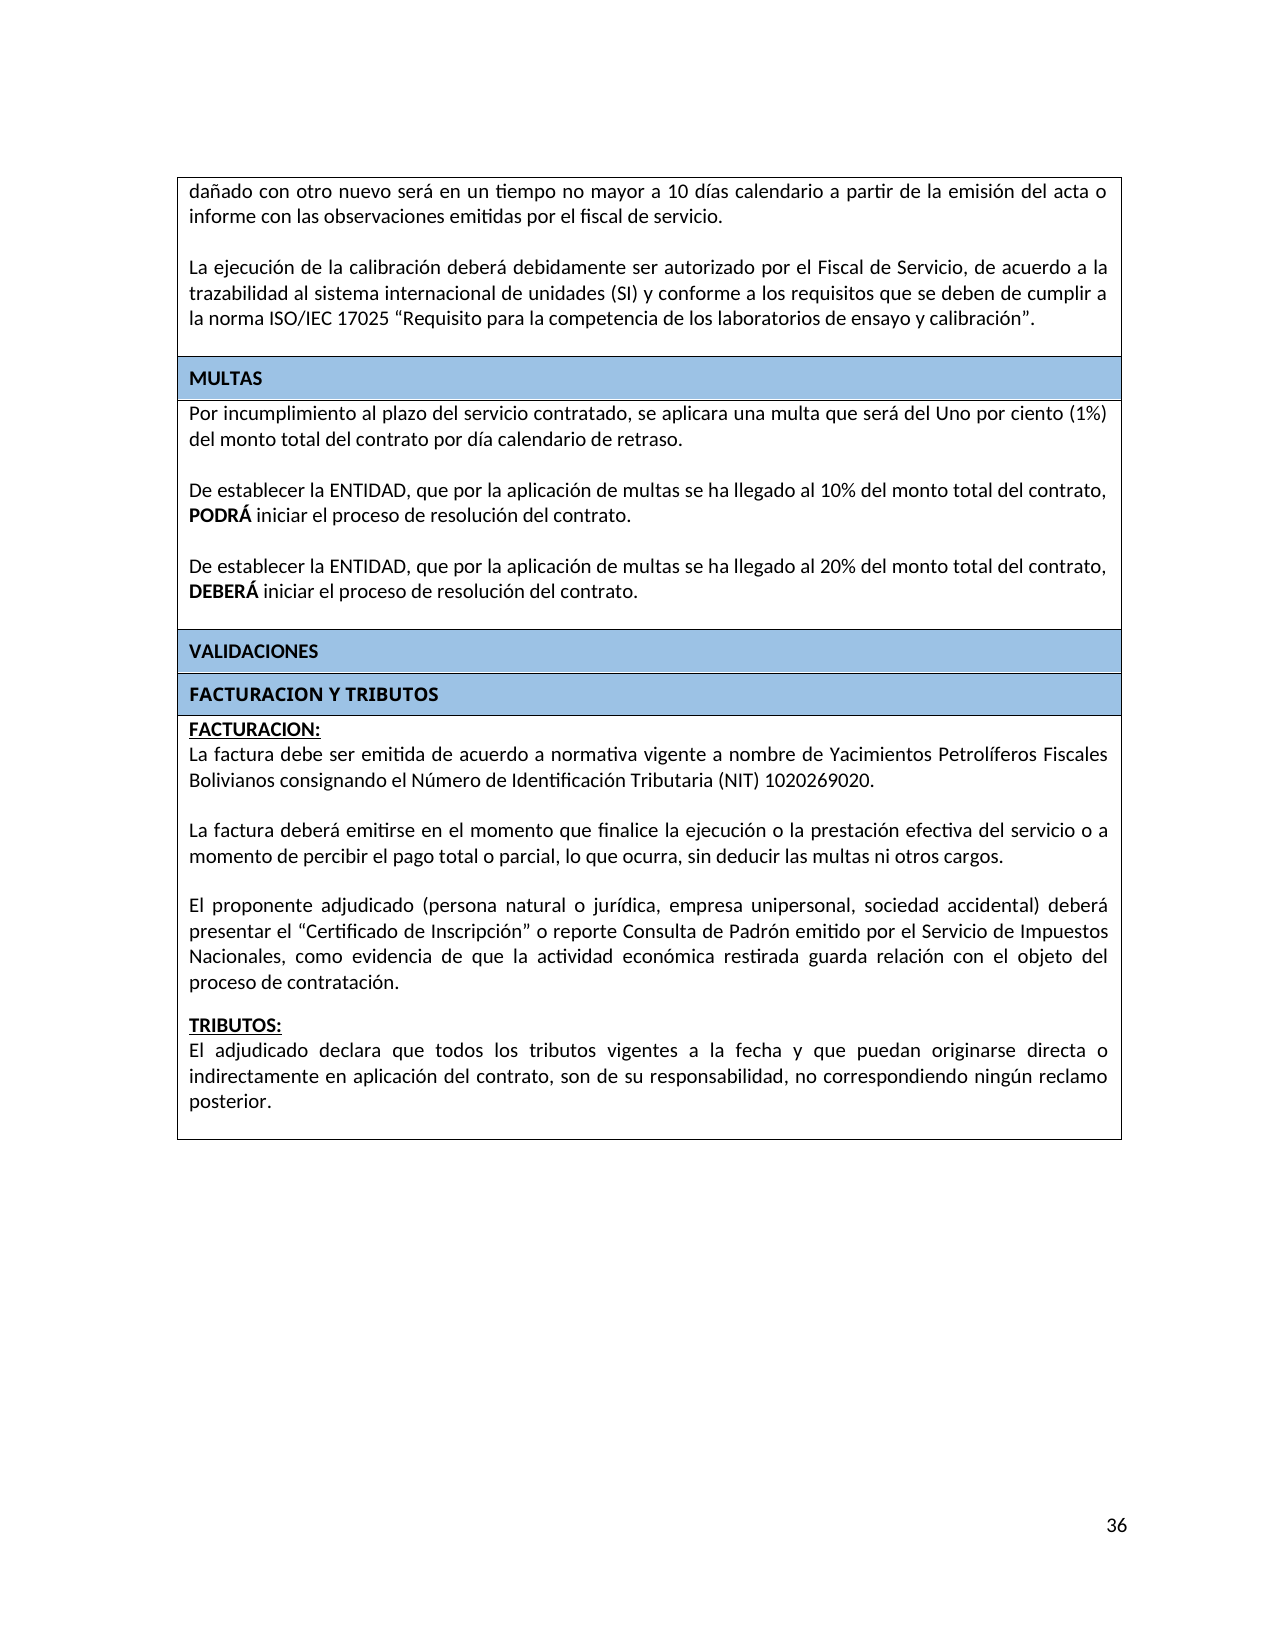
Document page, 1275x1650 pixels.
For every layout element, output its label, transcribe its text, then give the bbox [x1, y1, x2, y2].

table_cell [178, 178, 1121, 356]
table_cell VALIDACIONES [178, 630, 1121, 672]
table_cell MULTAS [178, 357, 1121, 399]
table_cell Por incumplimiento al plazo del servicio contratado, se aplicara una multa que será del Uno por ciento (1%) del monto total del contrato por día calendario de retraso. De establecer la ENTIDAD, que por la aplicación de multas se ha llegado al 10% del monto total del contrato, PODRÁ iniciar el proceso de resolución del contrato. De establecer la ENTIDAD, que por la aplicación de multas se ha llegado al 20% del monto total del contrato, DEBERÁ iniciar el proceso de resolución del contrato. [178, 401, 1121, 629]
table_cell FACTURACION: La factura debe ser emitida de acuerdo a normativa vigente a nombre de Yacimientos Petrolíferos Fiscales Bolivianos consignando el Número de Identificación Tributaria (NIT) 1020269020. La factura deberá emitirse en el momento que finalice la ejecución o la prestación efectiva del servicio o a momento de percibir el pago total o parcial, lo que ocurra, sin deducir las multas ni otros cargos. El proponente adjudicado (persona natural o jurídica, empresa unipersonal, sociedad accidental) deberá presentar el “Certificado de Inscripción” o reporte Consulta de Padrón emitido por el Servicio de Impuestos Nacionales, como evidencia de que la actividad económica restirada guarda relación con el objeto del proceso de contratación. TRIBUTOS: El adjudicado declara que todos los tributos vigentes a la fecha y que puedan originarse directa o indirectamente en aplicación del contrato, son de su responsabilidad, no correspondiendo ningún reclamo posterior. [178, 716, 1121, 1139]
table_cell FACTURACION Y TRIBUTOS [178, 674, 1121, 715]
